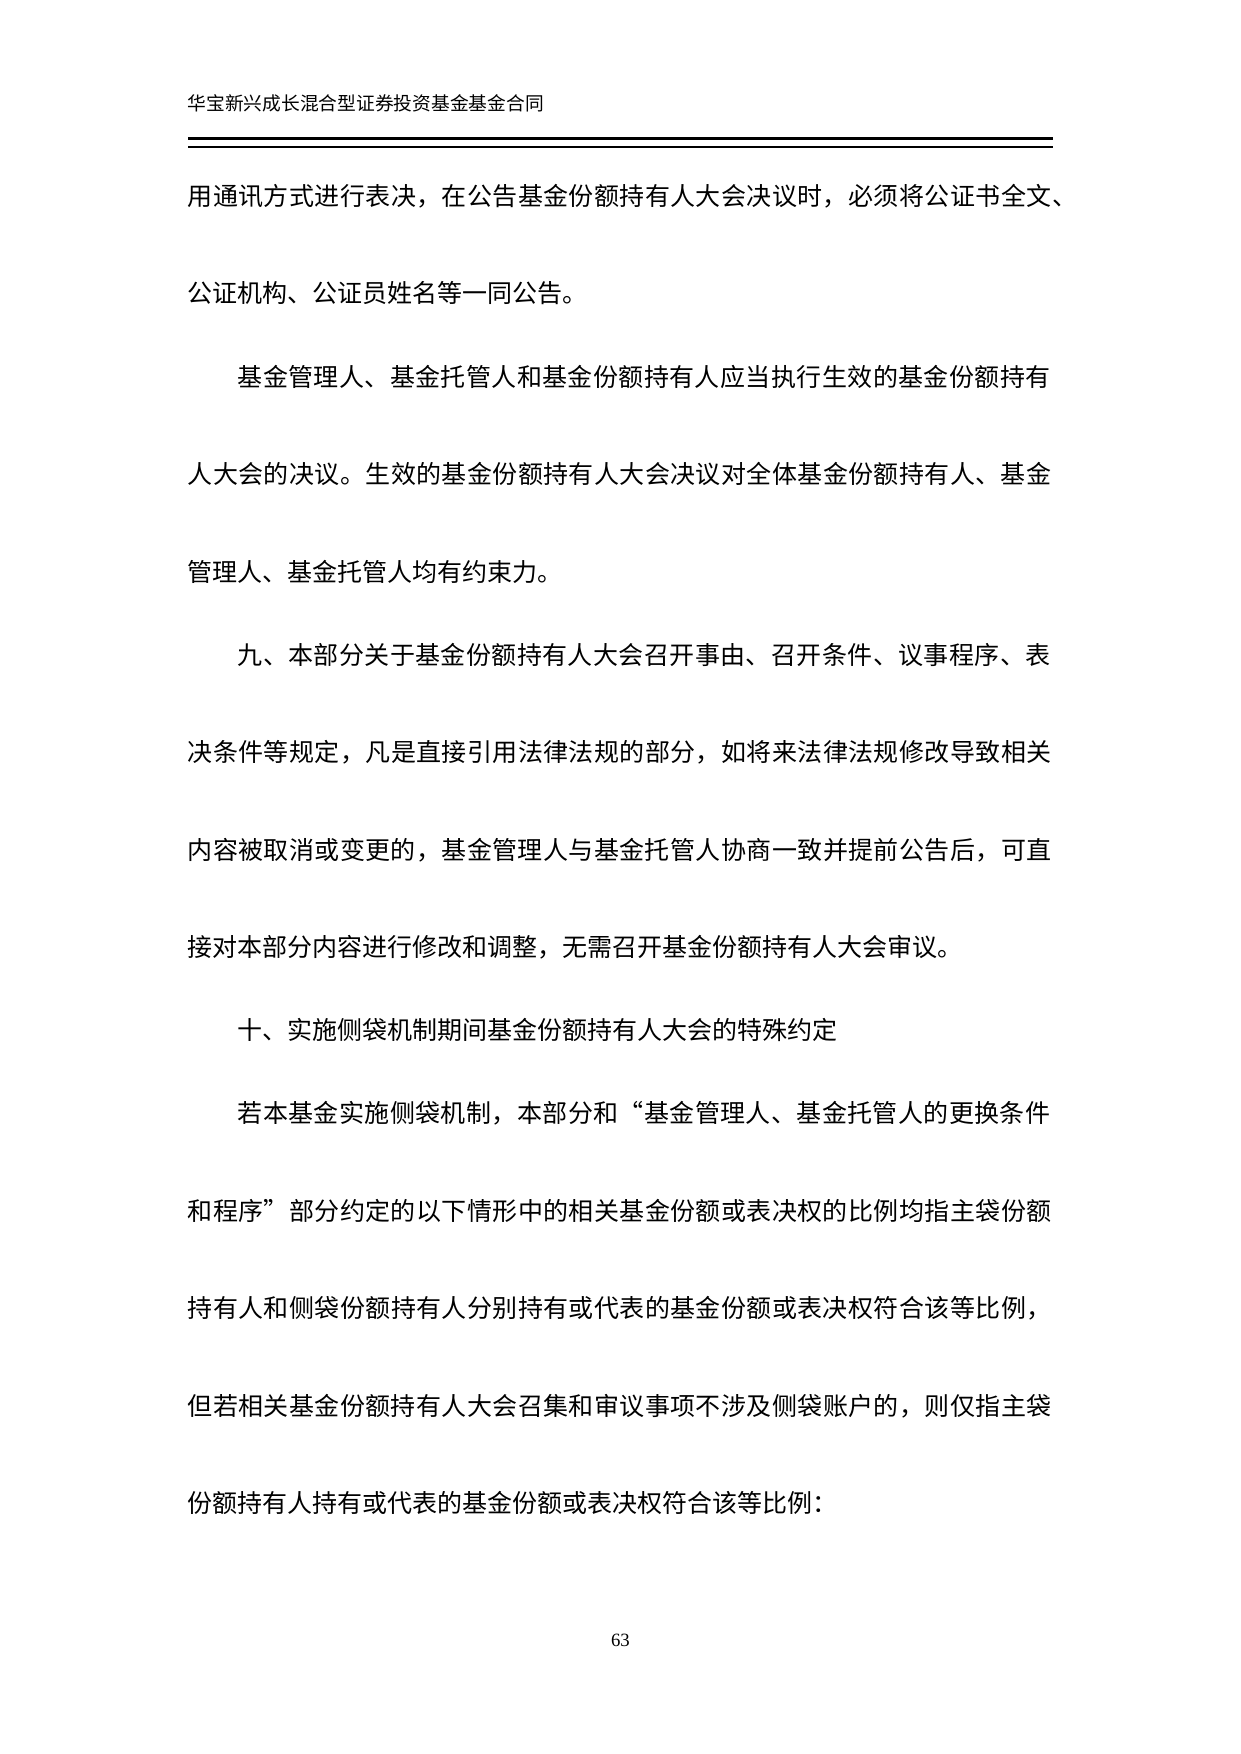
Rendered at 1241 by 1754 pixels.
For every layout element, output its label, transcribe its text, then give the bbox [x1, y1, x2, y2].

text 九、本部分关于基金份额持有人大会召开事由、召开条件、议事程序、表决条件等规定，凡是直接引用法律法规的部分，如将来法律法规修改导致相关内容被取消或变更的，基金管理人与基金托管人协商一致并提前公告后，可直接对本部分内容进行修改和调整，无需召开基金份额持有人大会审议。 [187, 621, 1053, 978]
text 基金管理人、基金托管人和基金份额持有人应当执行生效的基金份额持有人大会的决议。生效的基金份额持有人大会决议对全体基金份额持有人、基金管理人、基金托管人均有约束力。 [187, 343, 1053, 603]
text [187, 162, 1053, 324]
text 十、实施侧袋机制期间基金份额持有人大会的特殊约定 [187, 996, 1053, 1061]
text 若本基金实施侧袋机制，本部分和“基金管理人、基金托管人的更换条件和程序”部分约定的以下情形中的相关基金份额或表决权的比例均指主袋份额持有人和侧袋份额持有人分别持有或代表的基金份额或表决权符合该等比例，但若相关基金份额持有人大会召集和审议事项不涉及侧袋账户的，则仅指主袋份额持有人持有或代表的基金份额或表决权符合该等比例： [187, 1079, 1053, 1534]
